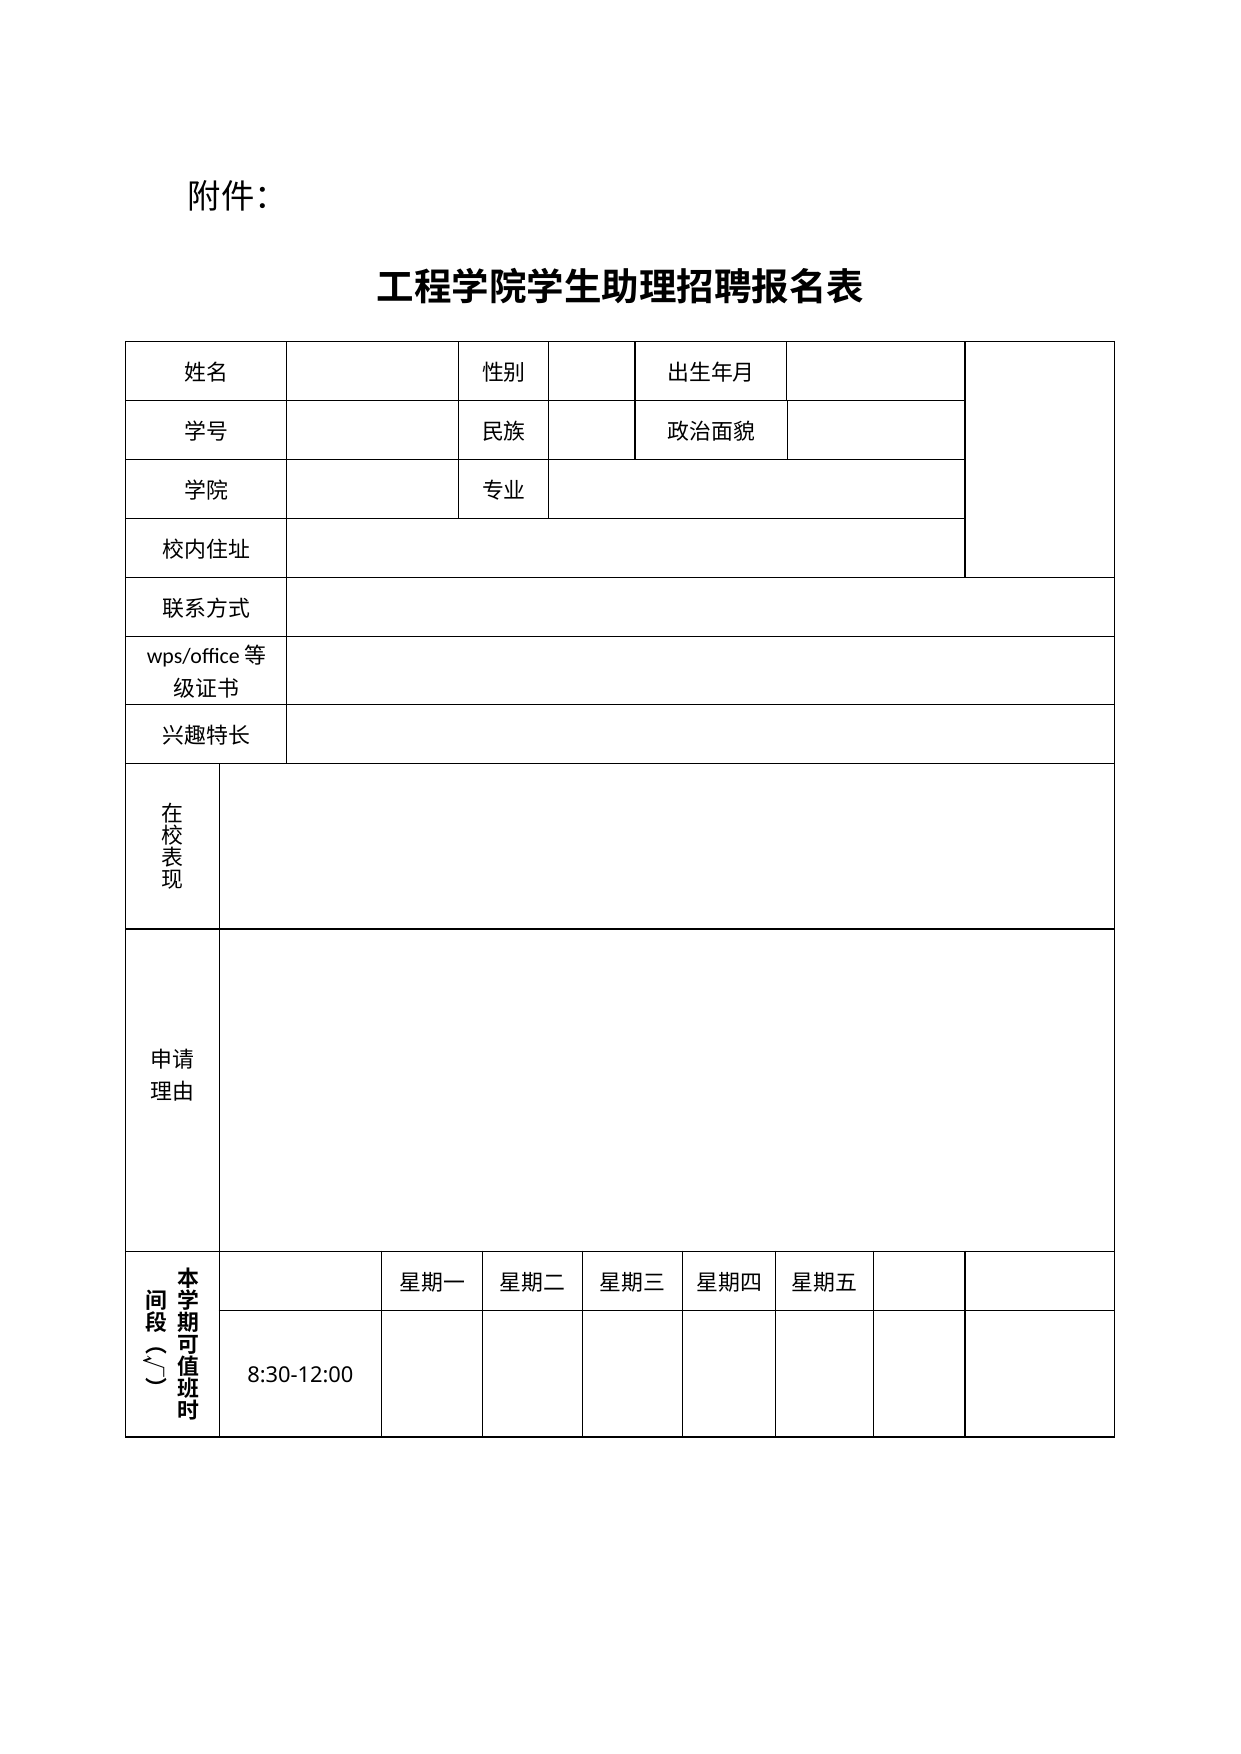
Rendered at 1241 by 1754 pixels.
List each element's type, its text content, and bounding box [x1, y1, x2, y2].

table_cell [287, 637, 1114, 704]
table_cell [287, 578, 1114, 636]
table_cell 8:30-12:00 [220, 1311, 381, 1436]
table_header [287, 342, 458, 400]
table_cell 星期四 [683, 1252, 775, 1310]
table_cell [583, 1311, 682, 1436]
table_cell [874, 1252, 964, 1310]
table_cell 星期五 [776, 1252, 873, 1310]
table_cell wps/office等级证书 [126, 637, 286, 704]
table_cell [874, 1311, 964, 1436]
table_cell [549, 460, 964, 518]
table_cell [382, 1311, 482, 1436]
text 工程学院学生助理招聘报名表 [187, 251, 1053, 316]
table_cell [287, 401, 458, 459]
table_header [787, 342, 964, 400]
table_cell 校内住址 [126, 519, 286, 577]
table_cell 政治面貌 [636, 401, 787, 459]
table_cell 学号 [126, 401, 286, 459]
table_cell 星期三 [583, 1252, 682, 1310]
table_cell 星期二 [483, 1252, 582, 1310]
table_cell 兴趣特长 [126, 705, 286, 763]
table_cell [776, 1311, 873, 1436]
table_cell 学院 [126, 460, 286, 518]
table_cell [287, 705, 1114, 763]
table_cell 民族 [459, 401, 548, 459]
table_cell [220, 764, 1114, 927]
table_cell [220, 930, 1114, 1251]
table_cell [966, 1311, 1114, 1436]
table_header 姓名 [126, 342, 286, 400]
table_cell [966, 1252, 1114, 1310]
table_cell 星期一 [382, 1252, 482, 1310]
table_cell [220, 1252, 381, 1310]
table_cell 专业 [459, 460, 548, 518]
table_cell 本学期可值班时间段（√） [126, 1252, 219, 1436]
table_cell [287, 460, 458, 518]
table_header 出生年月 [636, 342, 786, 400]
table_header 性别 [459, 342, 548, 400]
text 附件： [187, 162, 1053, 227]
table_cell [287, 519, 964, 577]
table_cell 在校表现 [126, 764, 219, 927]
table_header [966, 342, 1114, 577]
table_cell [483, 1311, 582, 1436]
table_cell [788, 401, 964, 459]
table_cell 联系方式 [126, 578, 286, 636]
table_cell [549, 401, 634, 459]
table_cell 申请 理由 [126, 930, 219, 1251]
table_cell [683, 1311, 775, 1436]
table_header [549, 342, 634, 400]
